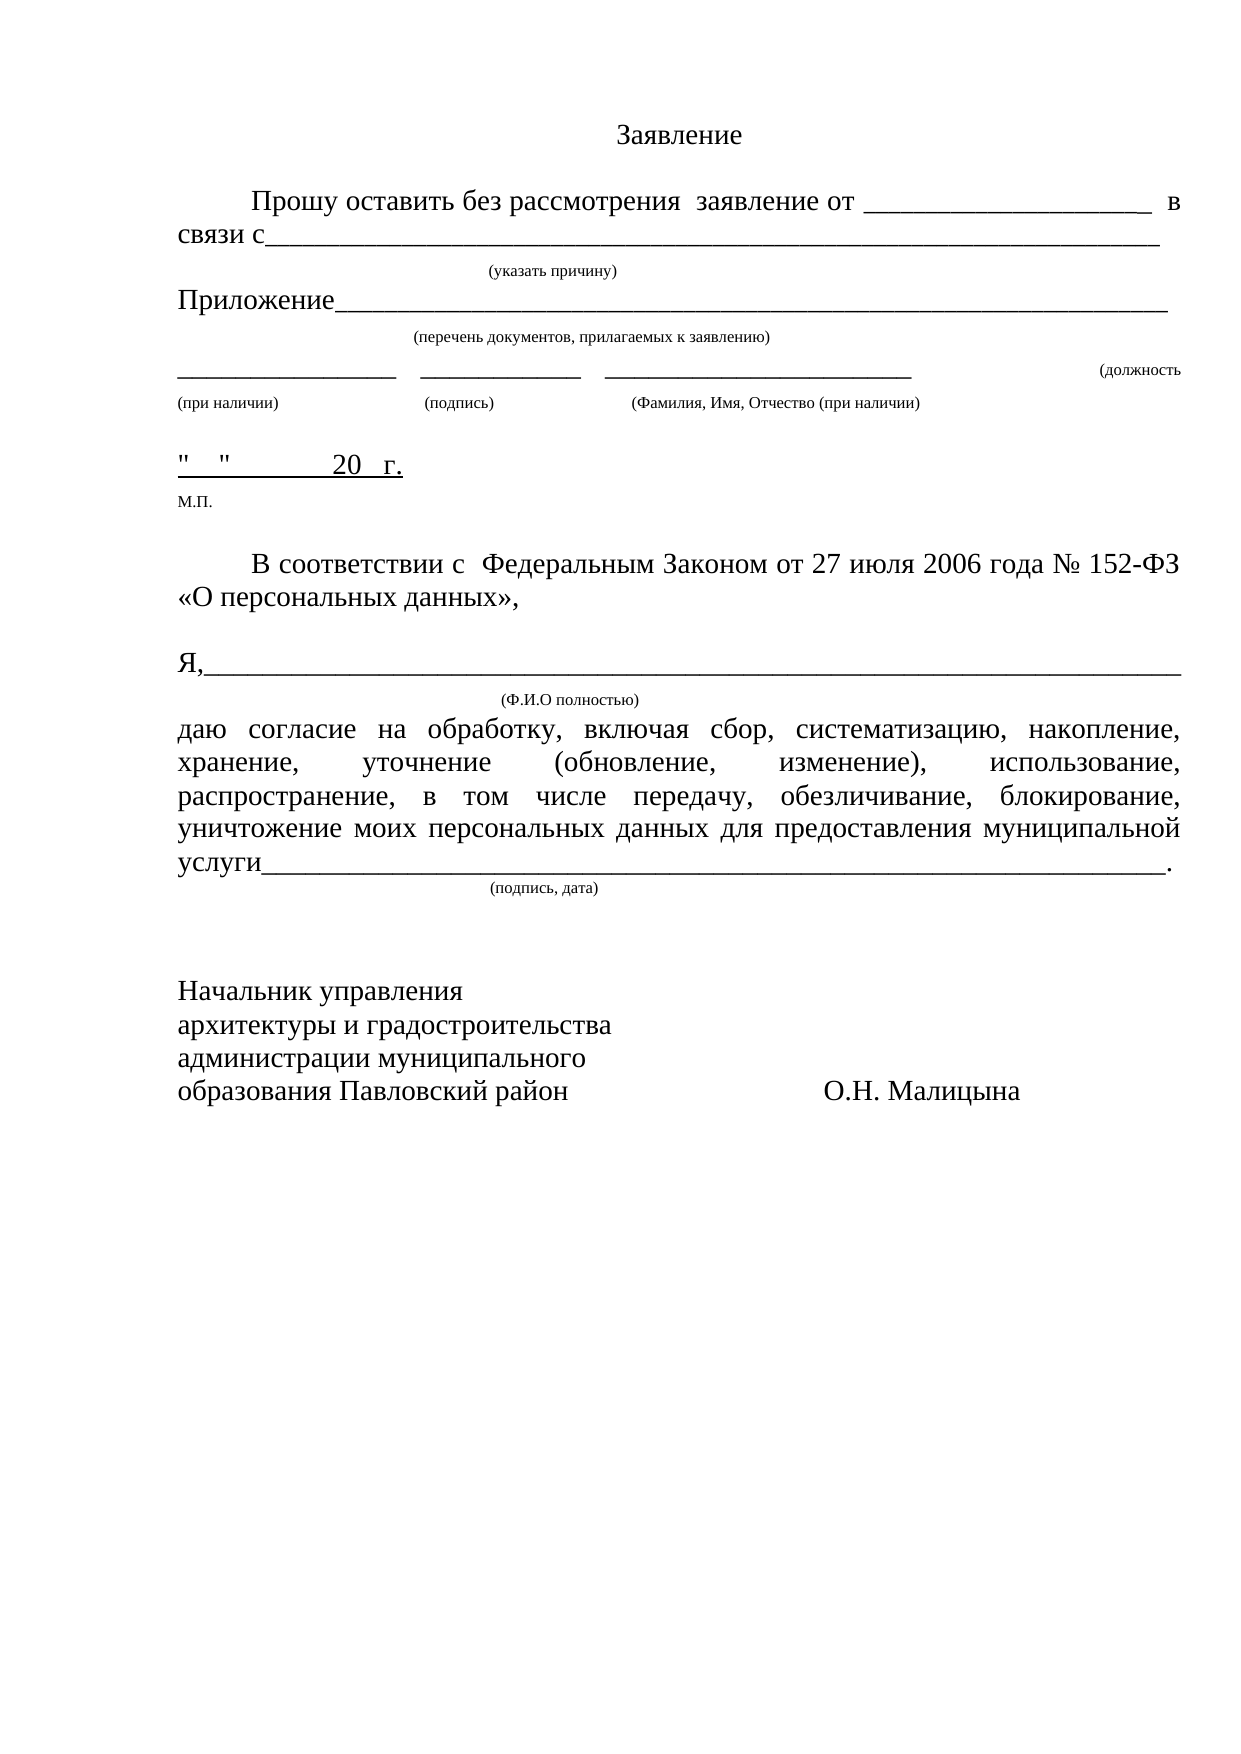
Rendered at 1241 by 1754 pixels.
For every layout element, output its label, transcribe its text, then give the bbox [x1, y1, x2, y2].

text _______________ ___________ _____________________ (должность (при наличии) (подпись) (Фамилия, Имя, Отчество (при наличии) [177, 349, 1181, 415]
text М.П. [177, 481, 1181, 514]
text (подпись, дата) [177, 878, 1181, 897]
text Заявление [177, 118, 1181, 151]
text образования Павловский район О.Н. Малицына [177, 1074, 1181, 1107]
text администрации муниципального [177, 1041, 1181, 1074]
text " " 20 г. [177, 448, 1181, 481]
text архитектуры и градостроительства [177, 1007, 1181, 1041]
text Я,___________________________________________________________________ [177, 646, 1181, 679]
text (перечень документов, прилагаемых к заявлению) [177, 316, 1181, 349]
text (указать причину) [177, 250, 1181, 283]
text Приложение___________________________________________________________________ [177, 283, 1181, 316]
text даю согласие на обработку, включая сбор, систематизацию, накопление, хранение, уточнение (обновление, изменение), использование, распространение, в том числе передачу, обезличивание, блокирование, уничтожение моих персональных данных для предоставления муниципальной услуги______________________________________________________________. [177, 712, 1181, 878]
text Прошу оставить без рассмотрения заявление от _______________________ в связи с________________________________________________________________________ [177, 184, 1181, 250]
text (Ф.И.О полностью) [177, 679, 1181, 712]
text В соответствии с Федеральным Законом от 27 июля 2006 года № 152-ФЗ «О персональных данных», [177, 547, 1181, 613]
text Начальник управления [177, 973, 1181, 1007]
